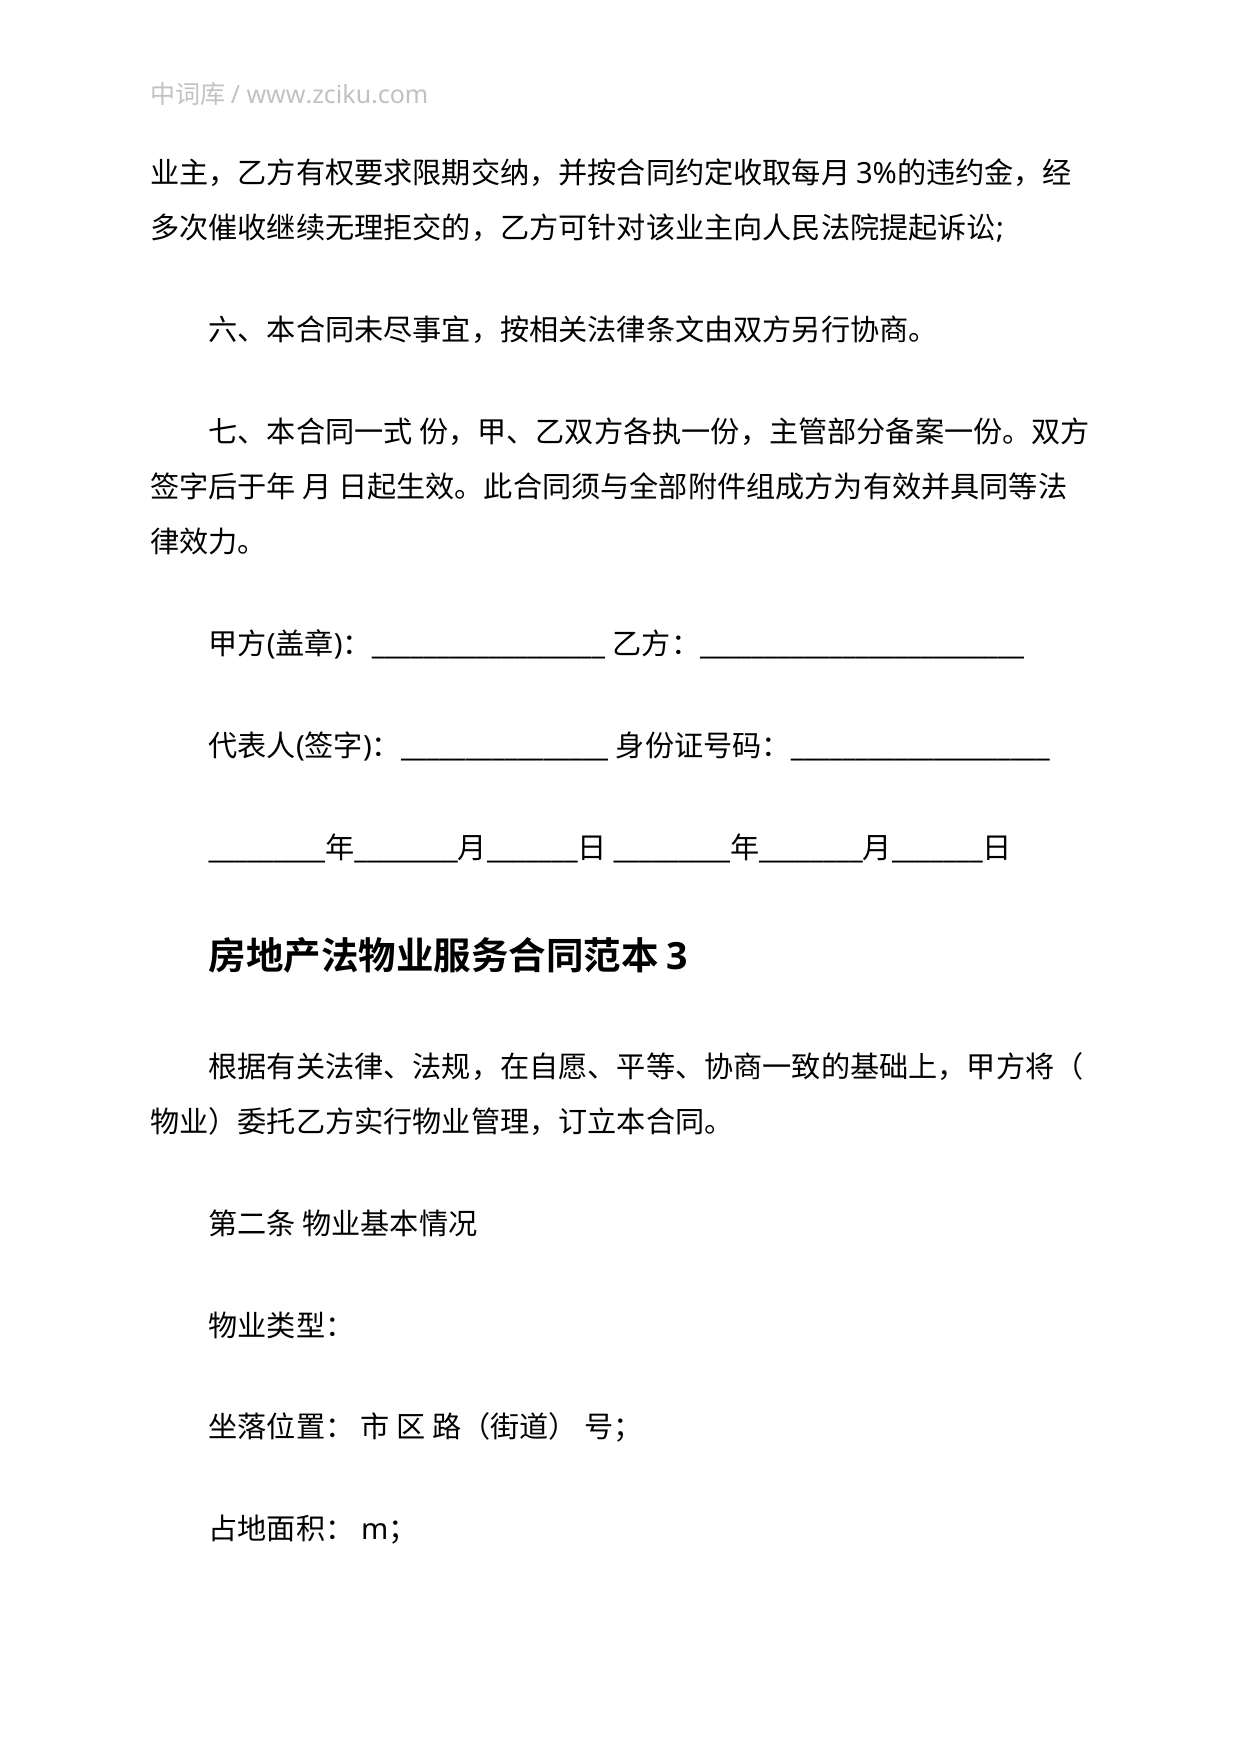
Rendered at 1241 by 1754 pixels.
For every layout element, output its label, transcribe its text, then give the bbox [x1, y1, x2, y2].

text 根据有关法律、法规，在自愿、平等、协商一致的基础上，甲方将（ 物业）委托乙方实行物业管理，订立本合同。 [150, 1044, 1090, 1141]
text 七、本合同一式 份，甲、乙双方各执一份，主管部分备案一份。双方签字后于年 月 日起生效。此合同须与全部附件组成方为有效并具同等法律效力。 [150, 409, 1090, 561]
text 六、本合同未尽事宜，按相关法律条文由双方另行协商。 [150, 307, 1090, 349]
text _________年________月_______日 _________年________月_______日 [150, 824, 1090, 867]
text 占地面积： m； [150, 1506, 1090, 1548]
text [150, 150, 1090, 247]
text 甲方(盖章)：__________________ 乙方：_________________________ [150, 620, 1090, 663]
text 代表人(签字)：________________ 身份证号码：____________________ [150, 722, 1090, 765]
text 坐落位置： 市 区 路（街道） 号； [150, 1404, 1090, 1446]
text 房地产法物业服务合同范本3 [150, 926, 1090, 981]
text 物业类型： [150, 1302, 1090, 1344]
text 第二条 物业基本情况 [150, 1201, 1090, 1243]
